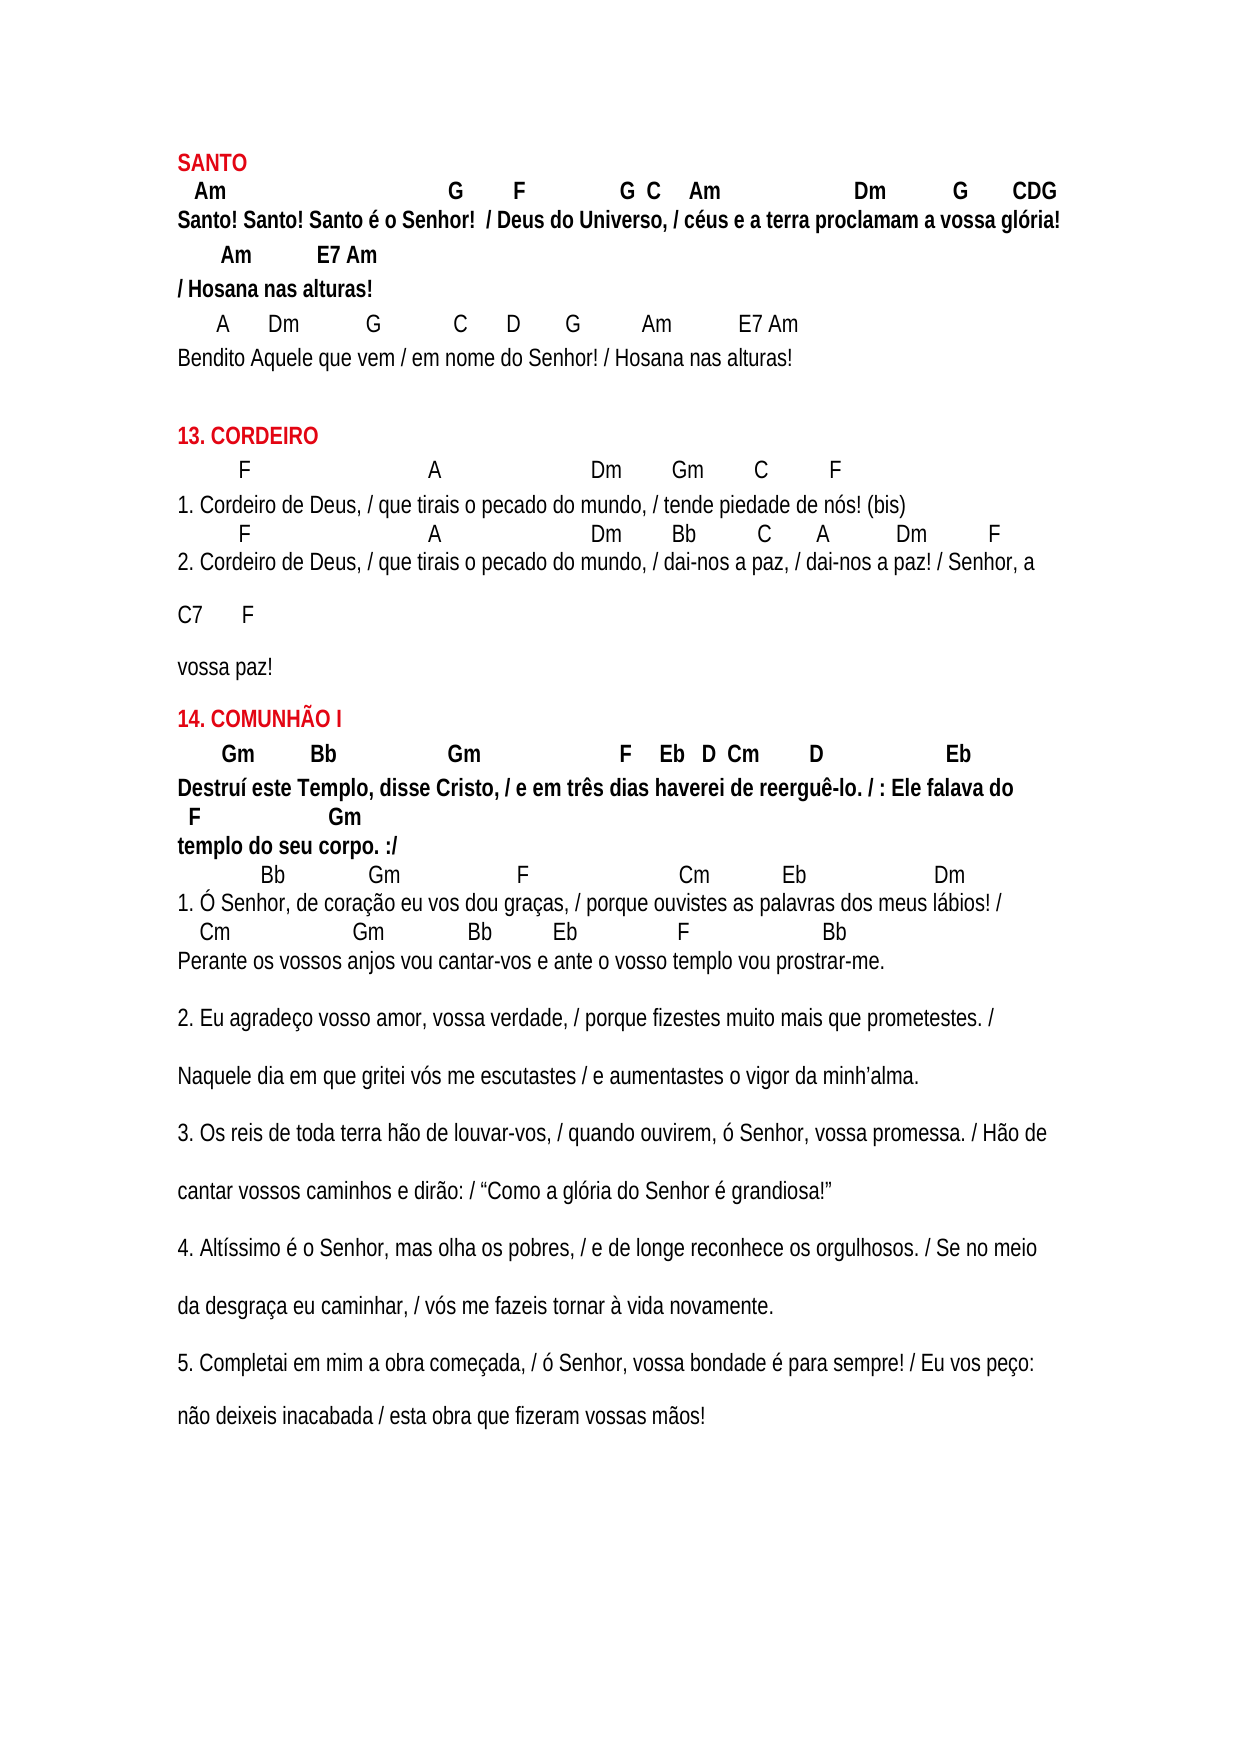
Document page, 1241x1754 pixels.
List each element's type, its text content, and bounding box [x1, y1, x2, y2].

text F Gm [177, 802, 1063, 831]
text cantar vossos caminhos e dirão: / “Como a glória do Senhor é grandiosa!” [177, 1176, 1063, 1205]
text Gm Bb Gm F Eb D Cm D Eb [177, 739, 1063, 768]
text Bendito Aquele que vem / em nome do Senhor! / Hosana nas alturas! [177, 343, 1063, 372]
text 1. Ó Senhor, de coração eu vos dou graças, / porque ouvistes as palavras dos meus lábios! / [177, 888, 1063, 917]
text F A Dm Gm C F [177, 455, 1063, 484]
text / Hosana nas alturas! [177, 274, 1063, 303]
text 13. CORDEIRO [177, 421, 1063, 449]
text 5. Completai em mim a obra começada, / ó Senhor, vossa bondade é para sempre! / Eu vos peço: [177, 1348, 1063, 1377]
text templo do seu corpo. :/ [177, 831, 1063, 860]
text vossa paz! [177, 652, 1063, 681]
text Santo! Santo! Santo é o Senhor! / Deus do Universo, / céus e a terra proclamam a vossa glória! [177, 205, 1063, 234]
text Santo [177, 148, 1063, 176]
text 2. Cordeiro de Deus, / que tirais o pecado do mundo, / dai-nos a paz, / dai-nos a paz! / Senhor, a [177, 547, 1063, 576]
text 2. Eu agradeço vosso amor, vossa verdade, / porque fizestes muito mais que prometestes. / [177, 1003, 1063, 1032]
text 1. Cordeiro de Deus, / que tirais o pecado do mundo, / tende piedade de nós! (bis) [177, 490, 1063, 518]
text Destruí este Templo, disse Cristo, / e em três dias haverei de reerguê-lo. / : Ele falava do [177, 773, 1063, 802]
text Cm Gm Bb Eb F Bb [177, 917, 1063, 946]
text A Dm G C D G Am E7 Am [177, 308, 1063, 337]
text Am G F G C Am Dm G CDG [177, 176, 1063, 205]
text Bb Gm F Cm Eb Dm [177, 860, 1063, 888]
text F A Dm Bb C A Dm F [177, 518, 1063, 547]
text da desgraça eu caminhar, / vós me fazeis tornar à vida novamente. [177, 1291, 1063, 1320]
text C7 F [177, 600, 1063, 628]
text Naquele dia em que gritei vós me escutastes / e aumentastes o vigor da minh’alma. [177, 1061, 1063, 1090]
text 3. Os reis de toda terra hão de louvar-vos, / quando ouvirem, ó Senhor, vossa promessa. / Hão de [177, 1118, 1063, 1147]
text não deixeis inacabada / esta obra que fizeram vossas mãos! [177, 1401, 1063, 1429]
text Perante os vossos anjos vou cantar-vos e ante o vosso templo vou prostrar-me. [177, 946, 1063, 975]
text 14. Comunhão i [177, 704, 1063, 733]
text Am E7 Am [177, 239, 1063, 268]
text 4. Altíssimo é o Senhor, mas olha os pobres, / e de longe reconhece os orgulhosos. / Se no meio [177, 1233, 1063, 1262]
